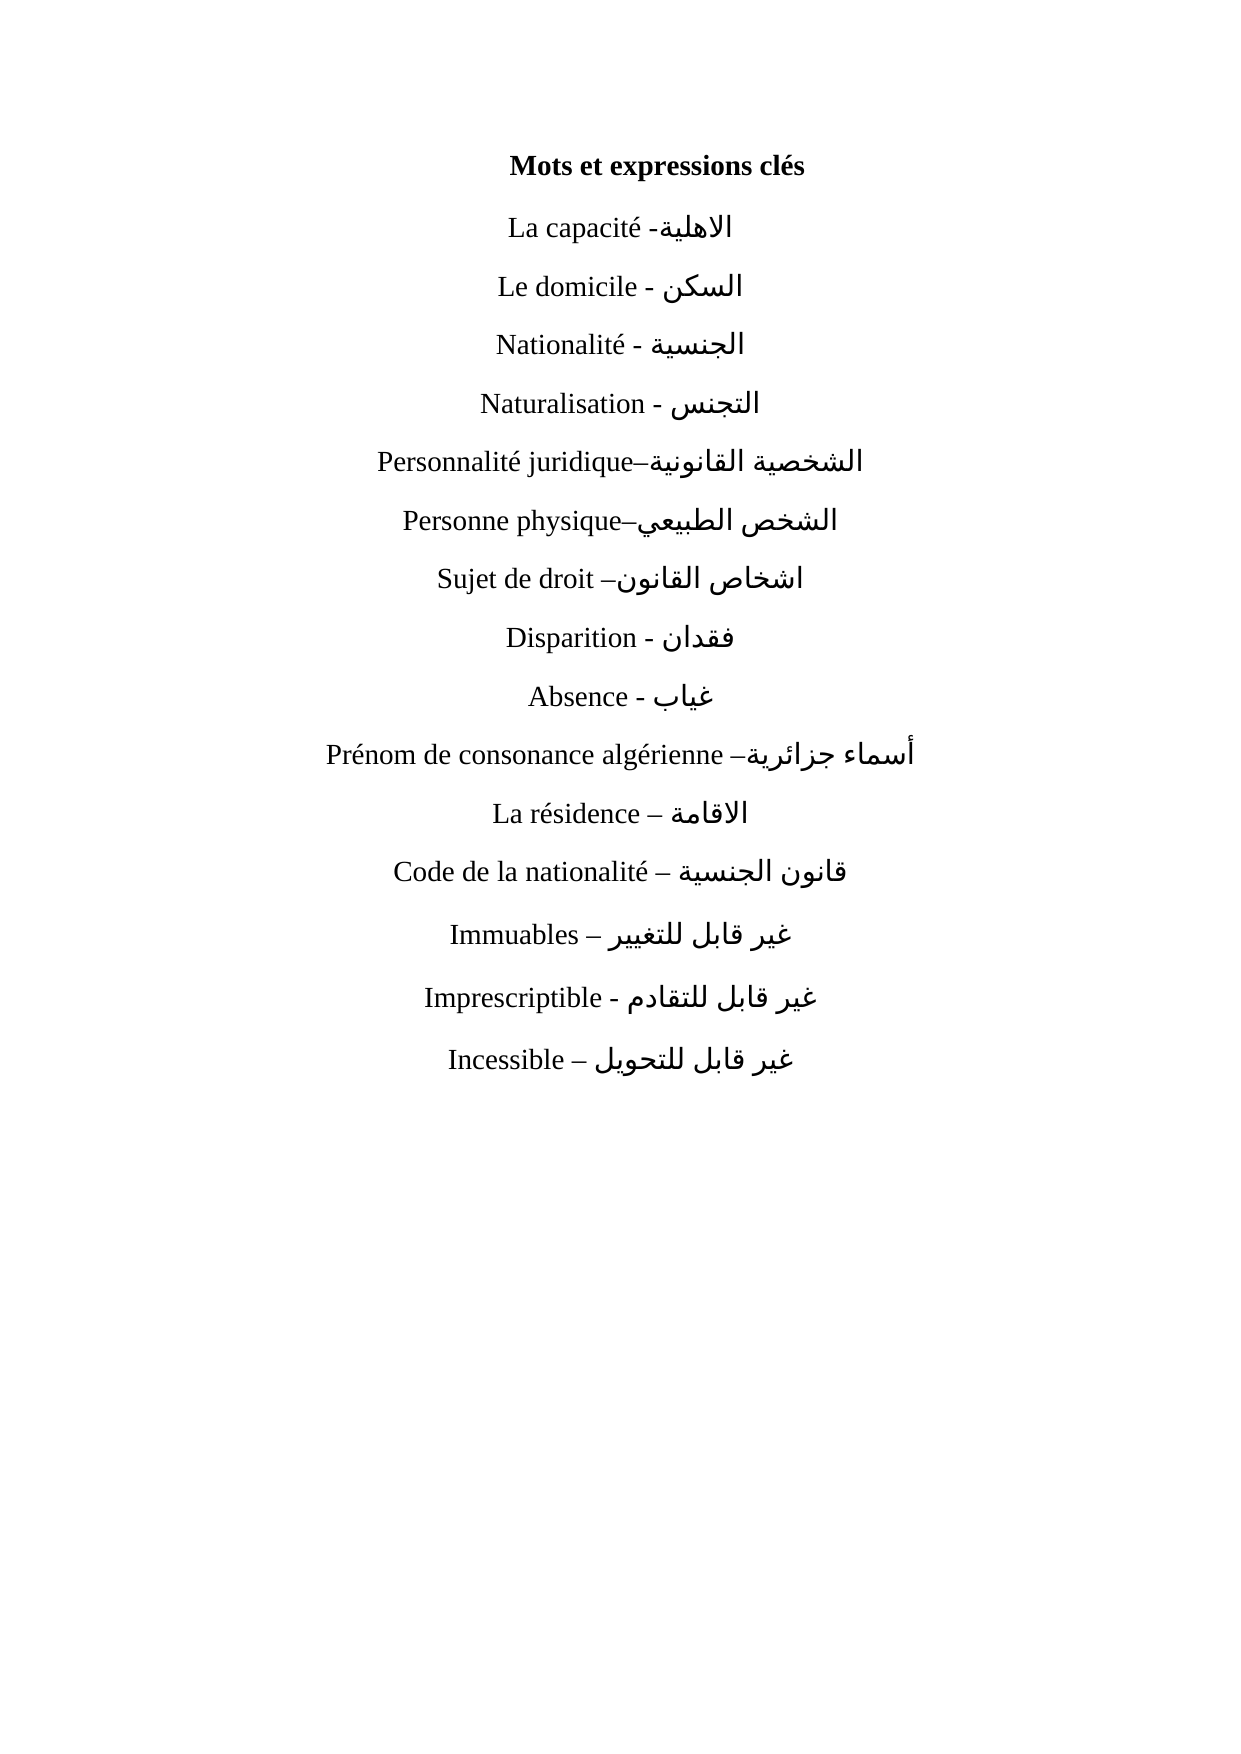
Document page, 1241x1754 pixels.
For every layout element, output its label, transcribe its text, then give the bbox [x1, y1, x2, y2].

text Mots et expressions clés [148, 148, 1093, 181]
text Sujet de droit –اشخاص القانون [148, 562, 1093, 595]
text Immuables – غير قابل للتغيير [148, 917, 1093, 951]
text Naturalisation - التجنس [148, 386, 1093, 419]
text La résidence – الاقامة [148, 796, 1093, 829]
text Nationalité - الجنسية [148, 327, 1093, 361]
text Incessible – غير قابل للتحويل [148, 1042, 1093, 1076]
text Imprescriptible - غير قابل للتقادم [148, 980, 1093, 1013]
text Prénom de consonance algérienne –أسماء جزائرية [148, 737, 1093, 771]
text Personne physique–الشخص الطبيعي [148, 503, 1093, 537]
text Personnalité juridique–الشخصية القانونية [148, 444, 1093, 478]
text Le domicile - السكن [148, 269, 1093, 302]
text Disparition - فقدان [148, 620, 1093, 654]
text Code de la nationalité – قانون الجنسية [148, 854, 1093, 888]
text La capacité -الاهلية [148, 210, 1093, 244]
text Absence - غياب [148, 679, 1093, 712]
